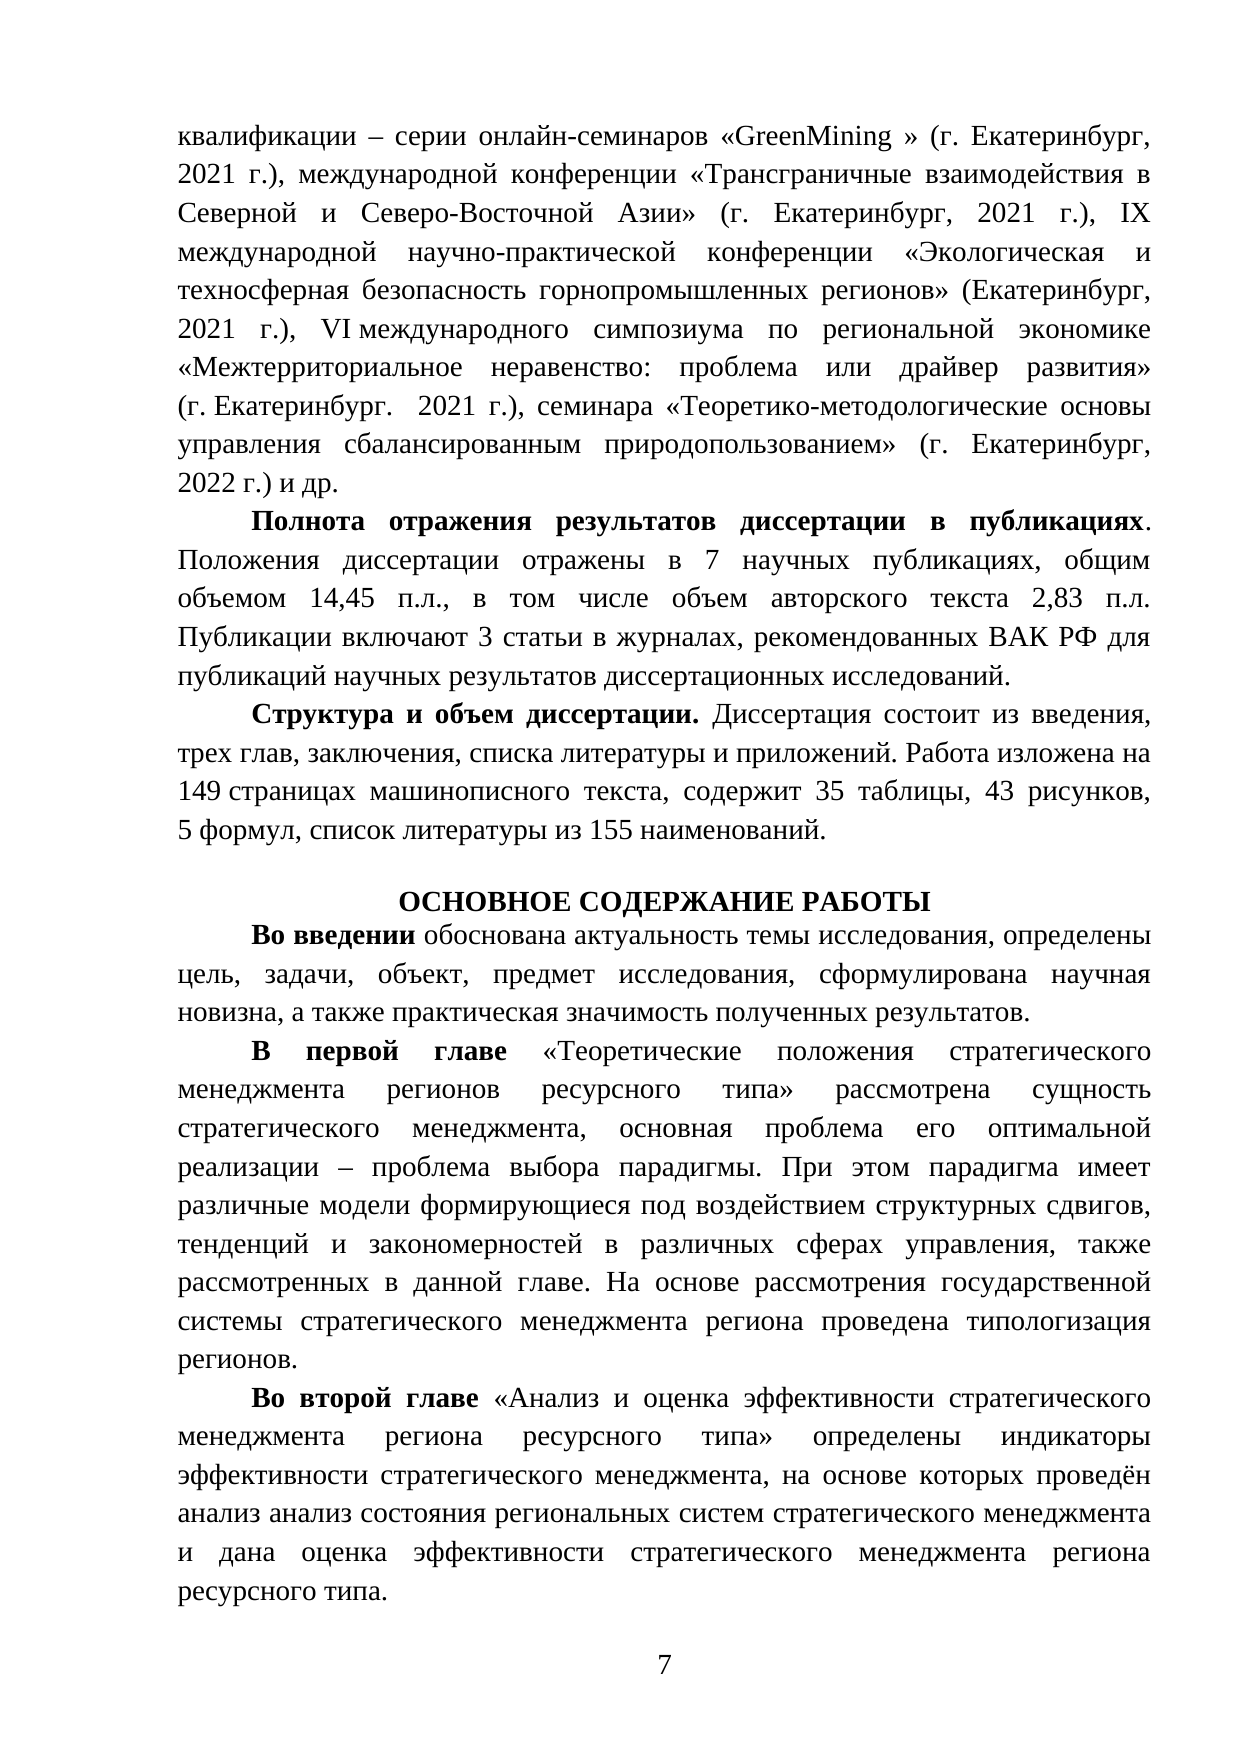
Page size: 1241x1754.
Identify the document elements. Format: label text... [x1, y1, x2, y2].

text Во второй главе «Анализ и оценка эффективности стратегического менеджмента региона ресурсного типа» определены индикаторы эффективности стратегического менеджмента, на основе которых проведён анализ анализ состояния региональных систем стратегического менеджмента и дана оценка эффективности стратегического менеджмента региона ресурсного типа. [177, 1380, 1152, 1606]
text В первой главе «Теоретические положения стратегического менеджмента регионов ресурсного типа» рассмотрена сущность стратегического менеджмента, основная проблема его оптимальной реализации – проблема выбора парадигмы. При этом парадигма имеет различные модели формирующиеся под воздействием структурных сдвигов, тенденций и закономерностей в различных сферах управления, также рассмотренных в данной главе. На основе рассмотрения государственной системы стратегического менеджмента региона проведена типологизация регионов. [177, 1033, 1152, 1375]
text Полнота отражения результатов диссертации в публикациях. Положения диссертации отражены в 7 научных публикациях, общим объемом 14,45 п.л., в том числе объем авторского текста 2,83 п.л. Публикации включают 3 статьи в журналах, рекомендованных ВАК РФ для публикаций научных результатов диссертационных исследований. [177, 503, 1152, 691]
text Во введении обоснована актуальность темы исследования, определены цель, задачи, объект, предмет исследования, сформулирована научная новизна, а также практическая значимость полученных результатов. [177, 917, 1152, 1028]
text Структура и объем диссертации. Диссертация состоит из введения, трех глав, заключения, списка литературы и приложений. Работа изложена на 149 страницах машинописного текста, содержит 35 таблицы, 43 рисунков, 5 формул, список литературы из 155 наименований. [177, 696, 1152, 845]
text ОСНОВНОЕ СОДЕРЖАНИЕ РАБОТЫ [177, 884, 1152, 917]
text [177, 118, 1152, 498]
